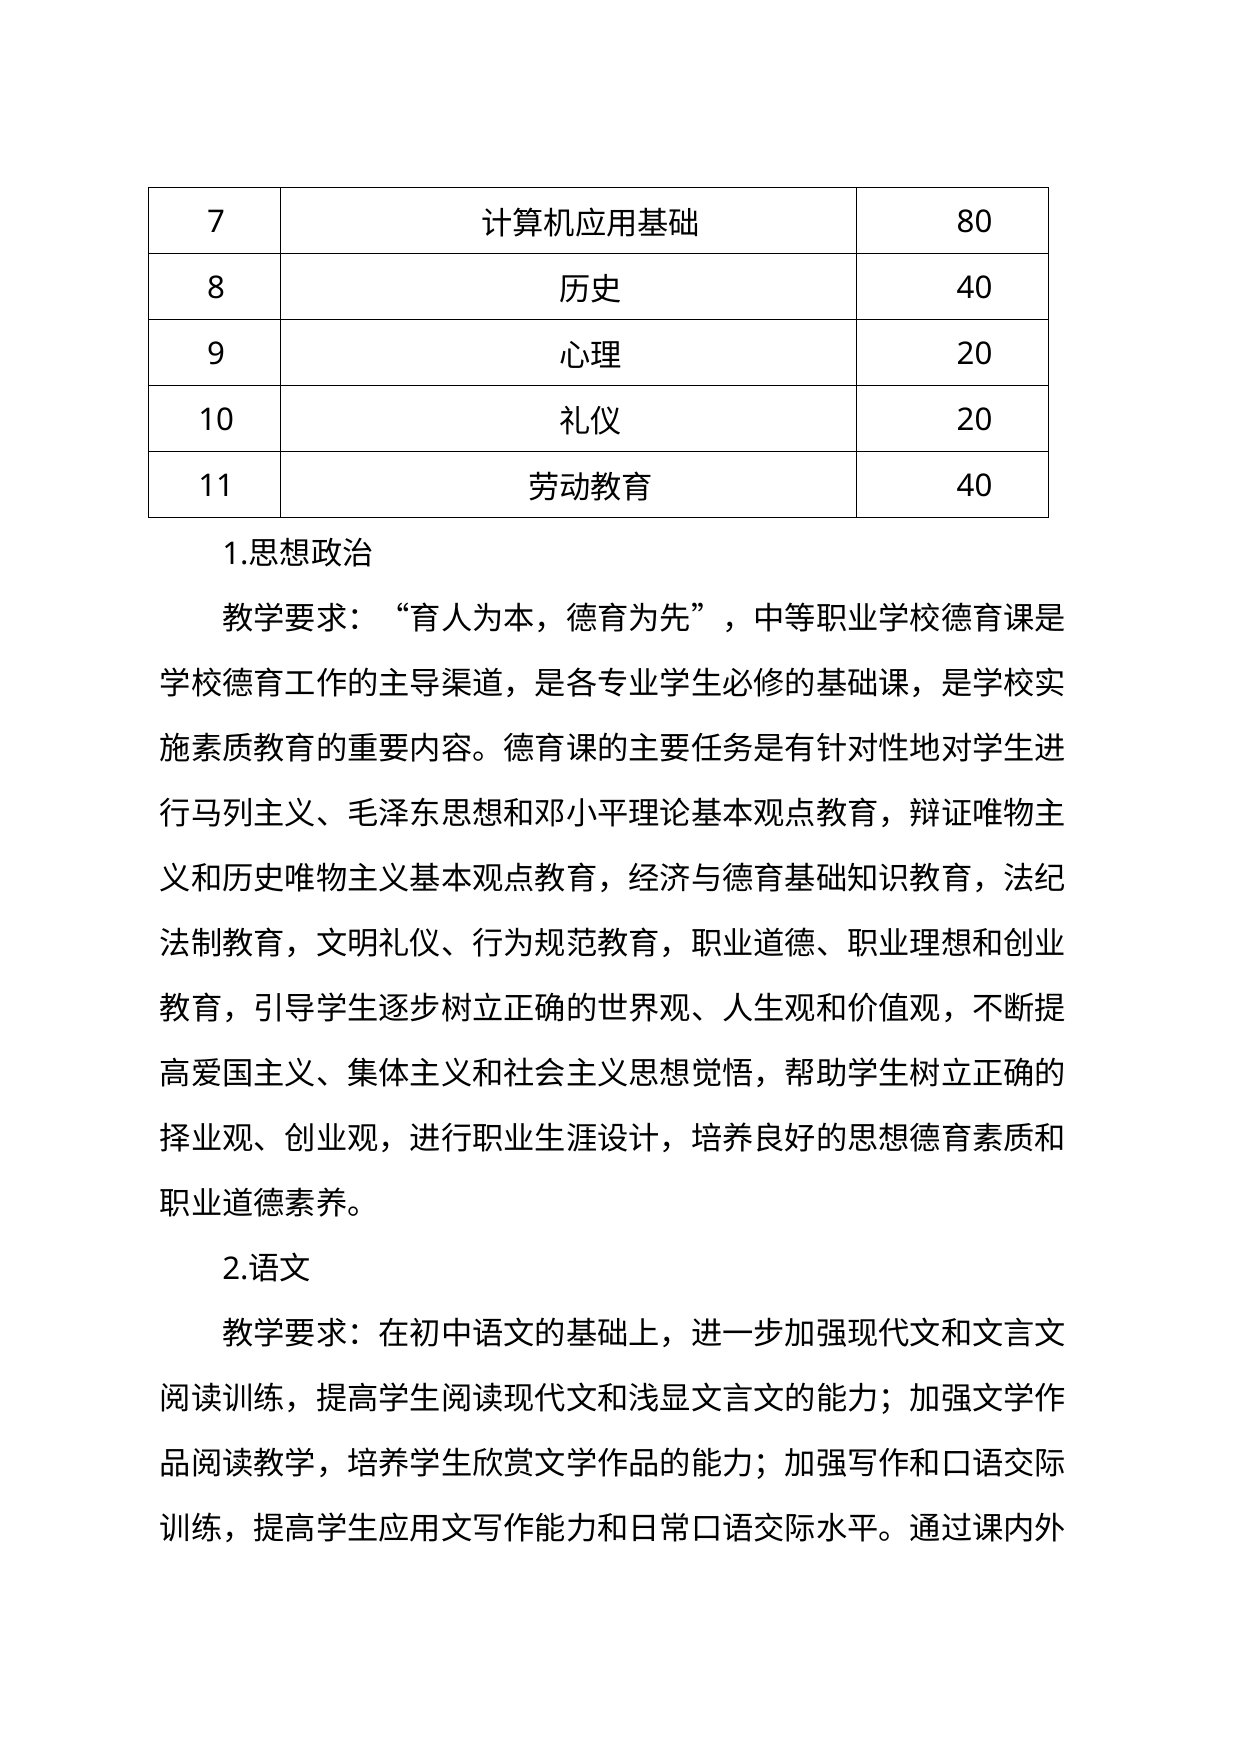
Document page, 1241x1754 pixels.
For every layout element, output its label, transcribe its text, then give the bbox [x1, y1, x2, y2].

table_cell 40 [857, 452, 1048, 517]
table_cell 11 [149, 452, 280, 517]
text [159, 1298, 1081, 1558]
table_cell 心理 [281, 320, 856, 385]
table_cell 80 [857, 188, 1048, 253]
table_cell 礼仪 [281, 386, 856, 451]
table_cell 20 [857, 320, 1048, 385]
table_cell 计算机应用基础 [281, 188, 856, 253]
table_cell 10 [149, 386, 280, 451]
table_cell 9 [149, 320, 280, 385]
text 教学要求：“育人为本，德育为先”，中等职业学校德育课是学校德育工作的主导渠道，是各专业学生必修的基础课，是学校实施素质教育的重要内容。德育课的主要任务是有针对性地对学生进行马列主义、毛泽东思想和邓小平理论基本观点教育，辩证唯物主义和历史唯物主义基本观点教育，经济与德育基础知识教育，法纪法制教育，文明礼仪、行为规范教育，职业道德、职业理想和创业教育，引导学生逐步树立正确的世界观、人生观和价值观，不断提高爱国主义、集体主义和社会主义思想觉悟，帮助学生树立正确的择业观、创业观，进行职业生涯设计，培养良好的思想德育素质和职业道德素养。 [159, 583, 1081, 1233]
table_cell 40 [857, 254, 1048, 319]
text 1.思想政治 [159, 518, 1081, 583]
table_cell 历史 [281, 254, 856, 319]
text 2.语文 [159, 1233, 1081, 1298]
table_cell 20 [857, 386, 1048, 451]
table_cell 劳动教育 [281, 452, 856, 517]
table_cell 7 [149, 188, 280, 253]
table_cell 8 [149, 254, 280, 319]
